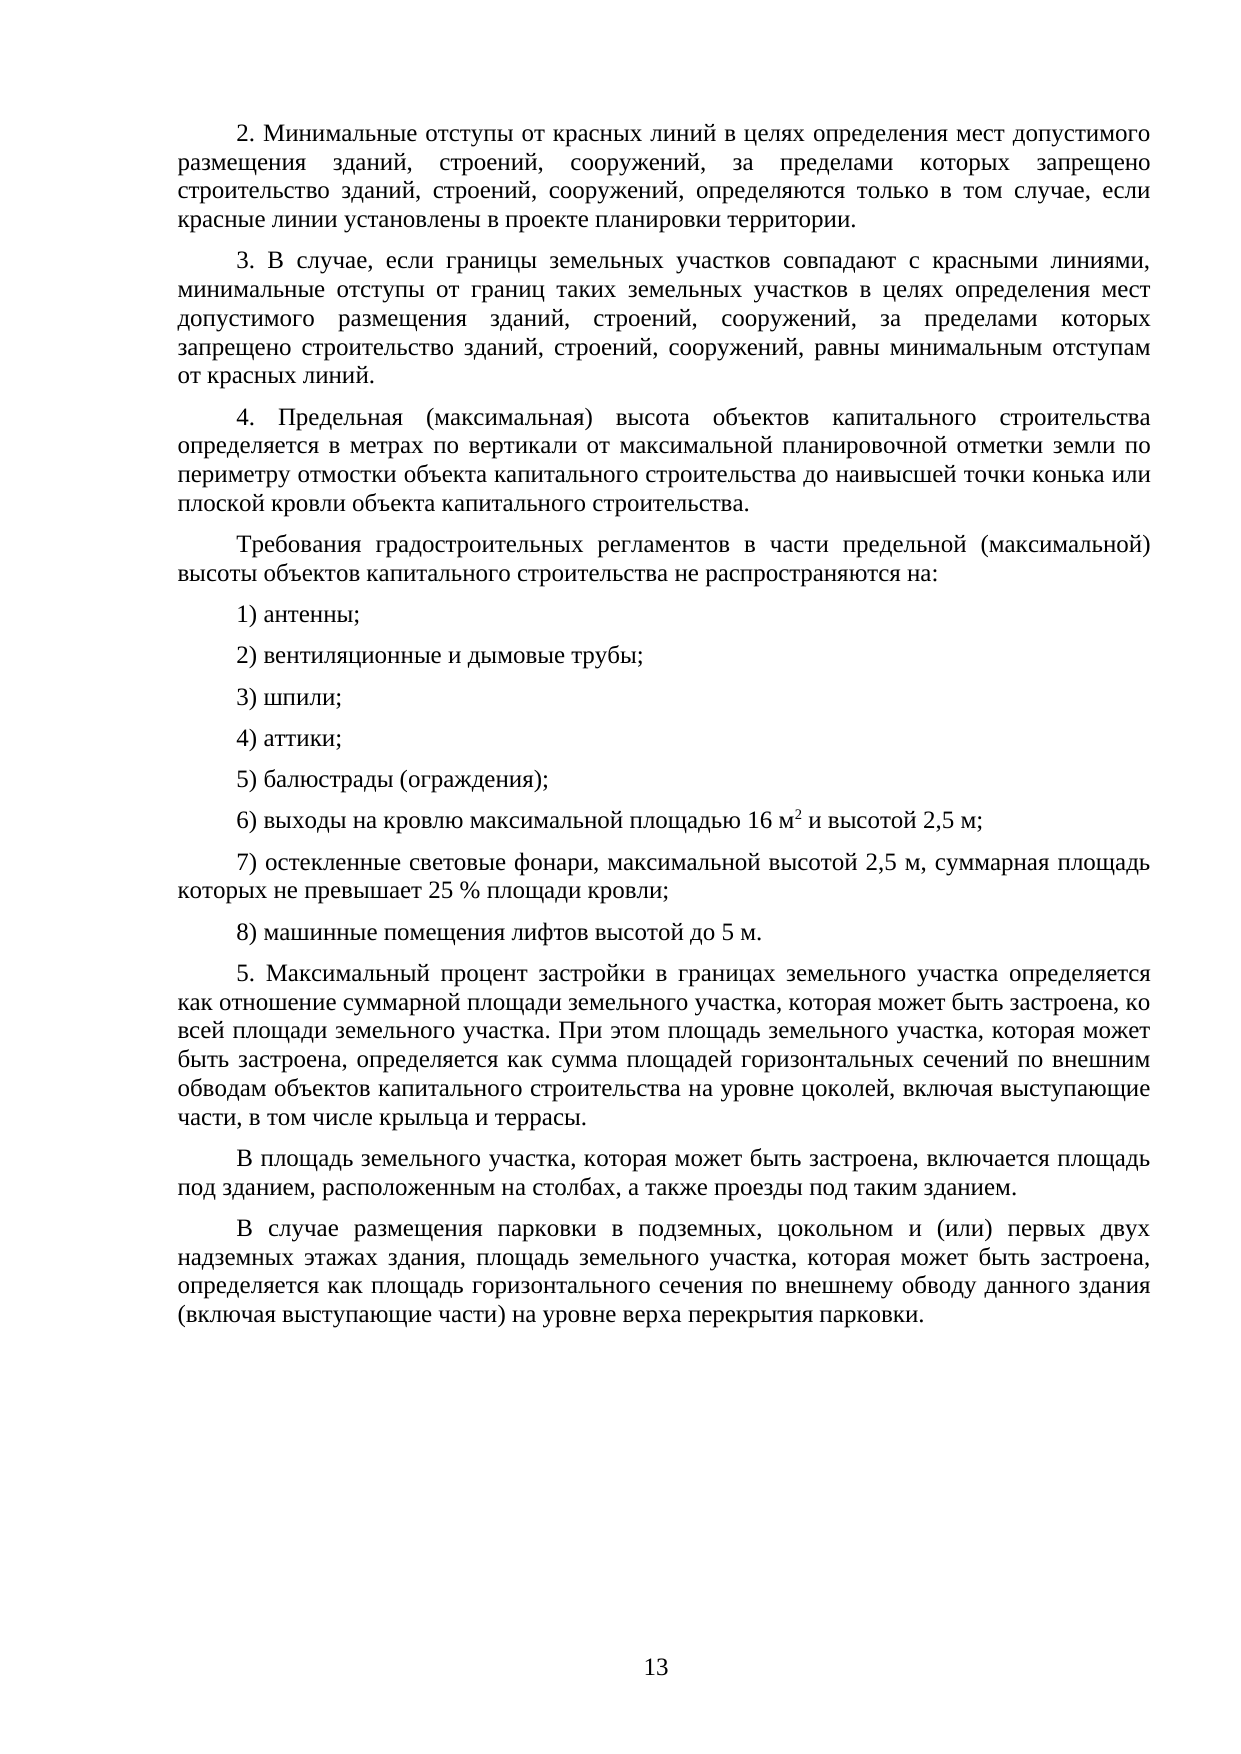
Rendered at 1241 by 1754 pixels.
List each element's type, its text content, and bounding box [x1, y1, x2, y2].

text 5. Максимальный процент застройки в границах земельного участка определяется как отношение суммарной площади земельного участка, которая может быть застроена, ко всей площади земельного участка. При этом площадь земельного участка, которая может быть застроена, определяется как сумма площадей горизонтальных сечений по внешним обводам объектов капитального строительства на уровне цоколей, включая выступающие части, в том числе крыльца и террасы. [177, 958, 1152, 1131]
text 2. Минимальные отступы от красных линий в целях определения мест допустимого размещения зданий, строений, сооружений, за пределами которых запрещено строительство зданий, строений, сооружений, определяются только в том случае, если красные линии установлены в проекте планировки территории. [177, 118, 1152, 233]
text 3. В случае, если границы земельных участков совпадают с красными линиями, минимальные отступы от границ таких земельных участков в целях определения мест допустимого размещения зданий, строений, сооружений, за пределами которых запрещено строительство зданий, строений, сооружений, равны минимальным отступам от красных линий. [177, 246, 1152, 389]
text 2) вентиляционные и дымовые трубы; [177, 641, 1152, 669]
text 8) машинные помещения лифтов высотой до 5 м. [177, 917, 1152, 946]
text 5) балюстрады (ограждения); [177, 764, 1152, 793]
text 1) антенны; [177, 599, 1152, 628]
text В случае размещения парковки в подземных, цокольном и (или) первых двух надземных этажах здания, площадь земельного участка, которая может быть застроена, определяется как площадь горизонтального сечения по внешнему обводу данного здания (включая выступающие части) на уровне верха перекрытия парковки. [177, 1213, 1152, 1328]
text 3) шпили; [177, 682, 1152, 711]
text 7) остекленные световые фонари, максимальной высотой 2,5 м, суммарная площадь которых не превышает 25 % площади кровли; [177, 847, 1152, 904]
text 4) аттики; [177, 723, 1152, 752]
text В площадь земельного участка, которая может быть застроена, включается площадь под зданием, расположенным на столбах, а также проезды под таким зданием. [177, 1143, 1152, 1201]
text 4. Предельная (максимальная) высота объектов капитального строительства определяется в метрах по вертикали от максимальной планировочной отметки земли по периметру отмостки объекта капитального строительства до наивысшей точки конька или плоской кровли объекта капитального строительства. [177, 402, 1152, 517]
text Требования градостроительных регламентов в части предельной (максимальной) высоты объектов капитального строительства не распространяются на: [177, 529, 1152, 587]
text 6) выходы на кровлю максимальной площадью 16 м2 и высотой 2,5 м; [177, 806, 1152, 834]
